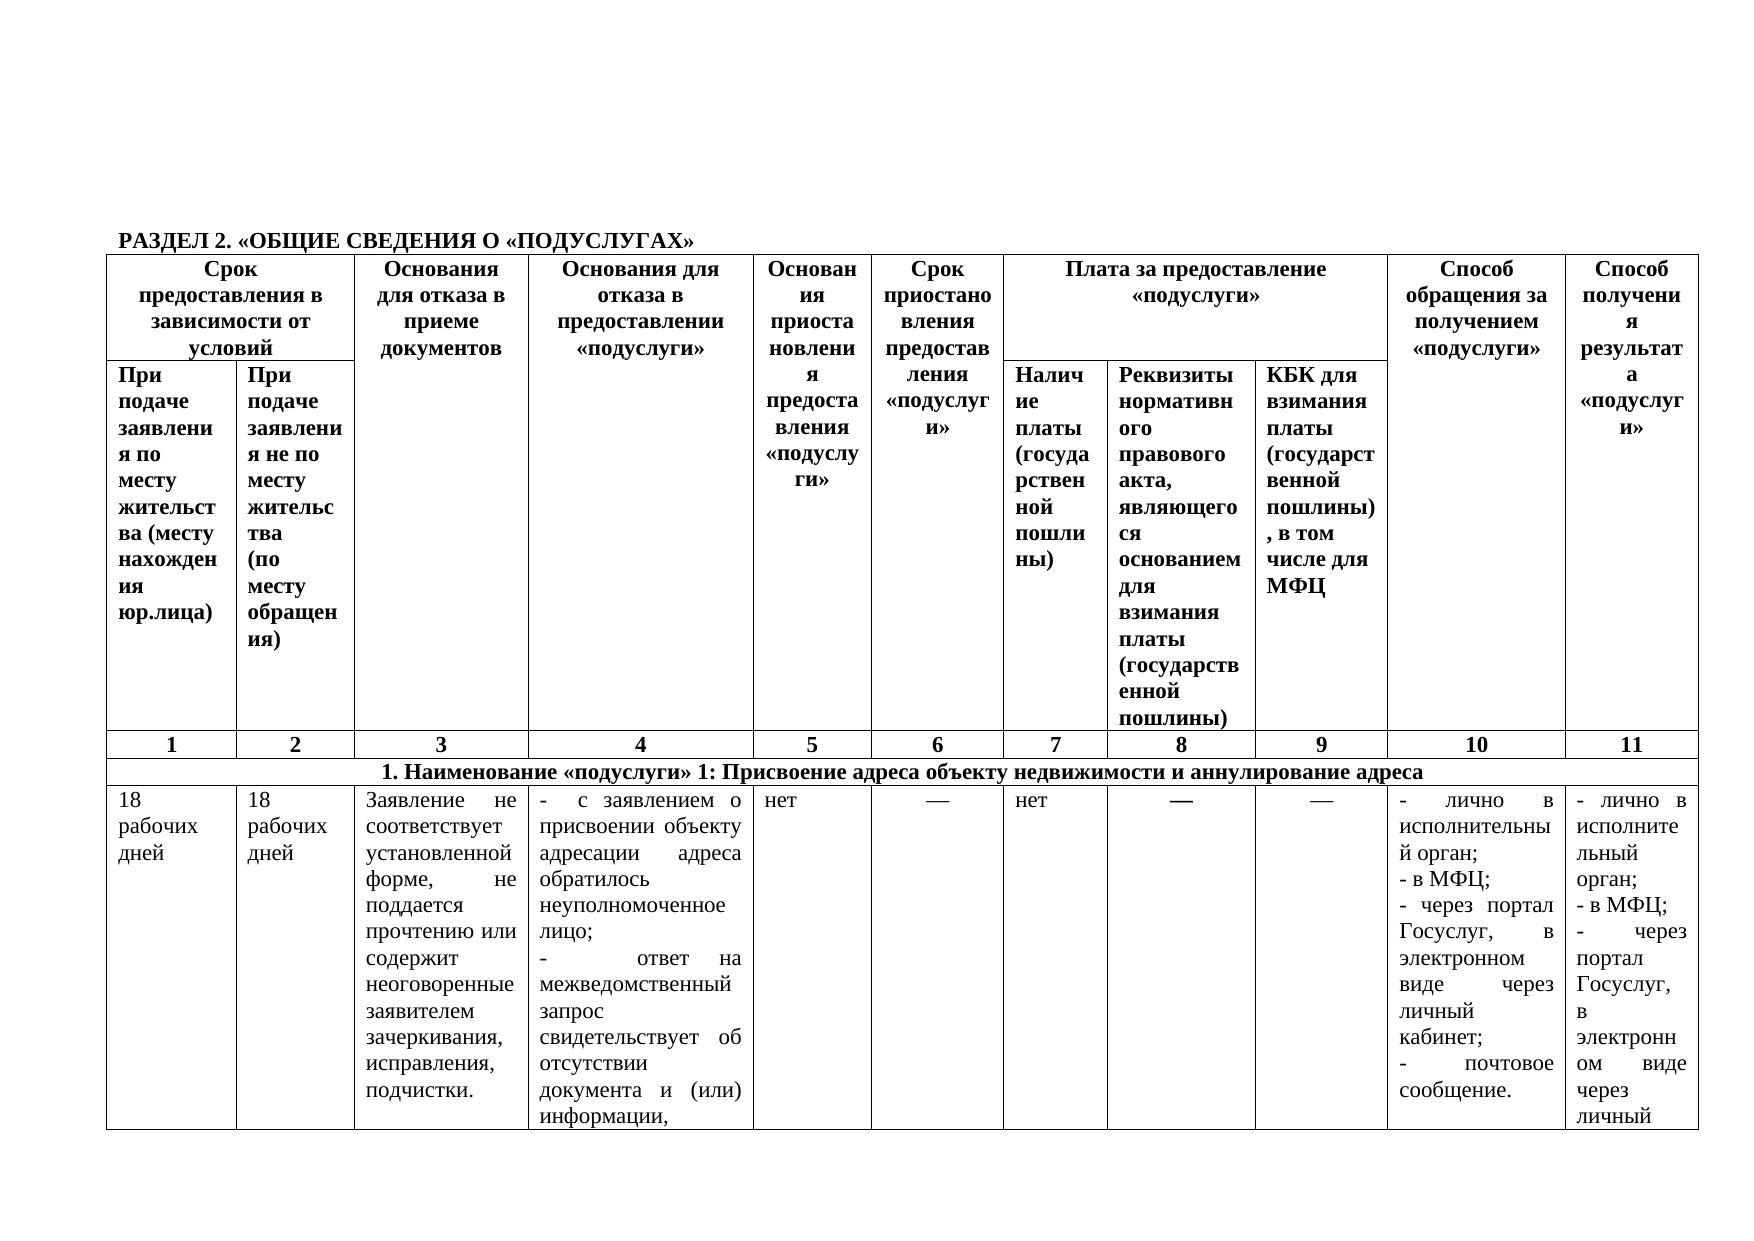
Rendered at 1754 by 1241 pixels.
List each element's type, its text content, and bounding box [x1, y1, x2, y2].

table_cell — [872, 786, 1003, 1128]
table_cell 11 [1566, 731, 1698, 757]
table_cell 1 [107, 731, 236, 757]
table_header Способ обращения за получением «подуслуги» [1388, 255, 1565, 730]
table_header Основания для отказа в приеме документов [355, 255, 528, 730]
table_cell 10 [1388, 731, 1565, 757]
subtitle РАЗДЕЛ 2. «ОБЩИЕ СВЕДЕНИЯ О «ПОДУСЛУГАХ» [118, 227, 1636, 253]
table_header Основания приостановления предоставления «подуслуги» [754, 255, 871, 730]
table_header Срок предоставления в зависимости от условий [107, 255, 354, 360]
table_cell нет [1004, 786, 1107, 1128]
table_cell — [1256, 786, 1387, 1128]
table_cell 18 рабочих дней [237, 786, 354, 1128]
table_cell 1. Наименование «подуслуги» 1: Присвоение адреса объекту недвижимости и аннулирование адреса [107, 759, 1698, 785]
table_cell 18 рабочих дней [107, 786, 236, 1128]
table_cell 5 [754, 731, 871, 757]
table_cell При подаче заявления по месту жительства (месту нахождения юр.лица) [107, 361, 236, 730]
table_cell КБК для взимания платы (государственной пошлины), в том числе для МФЦ [1256, 361, 1387, 730]
table_cell нет [754, 786, 871, 1128]
table_cell 8 [1108, 731, 1255, 757]
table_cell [355, 786, 528, 1128]
table_cell 9 [1256, 731, 1387, 757]
table_cell Реквизиты нормативного правового акта, являющегося основанием для взимания платы (государственной пошлины) [1108, 361, 1255, 730]
table_header Плата за предоставление «подуслуги» [1004, 255, 1387, 360]
table_cell 2 [237, 731, 354, 757]
table_cell — [1108, 786, 1255, 1128]
table_header Срок приостановления предоставления «подуслуги» [872, 255, 1003, 730]
table_cell 4 [529, 731, 753, 757]
table_cell 3 [355, 731, 528, 757]
table_header Основания для отказа в предоставлении «подуслуги» [529, 255, 753, 730]
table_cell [1566, 786, 1698, 1128]
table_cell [529, 786, 753, 1128]
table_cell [1388, 786, 1565, 1128]
table_header Способ получения результата «подуслуги» [1566, 255, 1698, 730]
table_cell 7 [1004, 731, 1107, 757]
table_cell При подаче заявления не по месту жительства (по месту обращения) [237, 361, 354, 730]
table_cell 6 [872, 731, 1003, 757]
table_cell Наличие платы (государственной пошлины) [1004, 361, 1107, 730]
